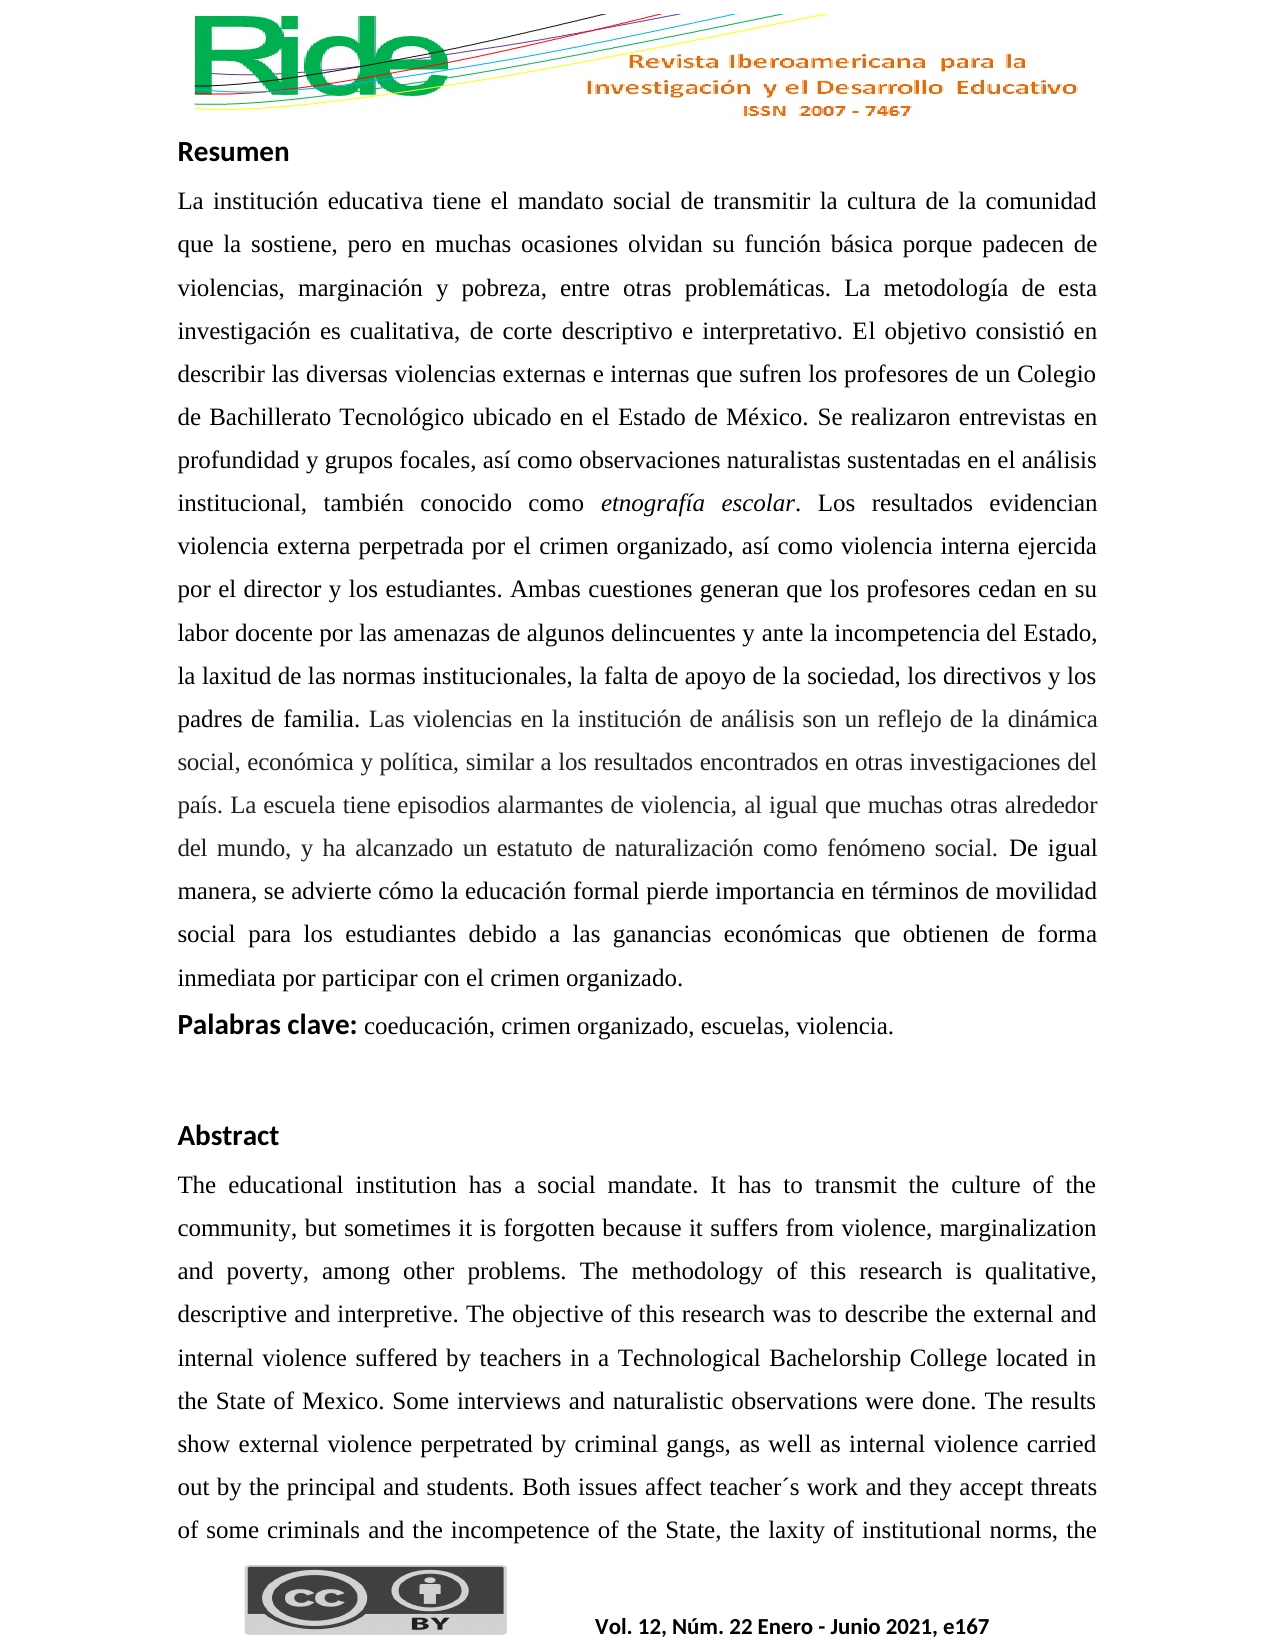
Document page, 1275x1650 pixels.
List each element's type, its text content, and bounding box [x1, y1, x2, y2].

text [177, 1170, 1098, 1544]
picture [244, 1565, 507, 1635]
text Resumen [177, 133, 1098, 168]
text La institución educativa tiene el mandato social de transmitir la cultura de la comunidad que la sostiene, pero en muchas ocasiones olvidan su función básica porque padecen de violencias, marginación y pobreza, entre otras problemáticas. La metodología de esta investigación es cualitativa, de corte descriptivo e interpretativo. El objetivo consistió en describir las diversas violencias externas e internas que sufren los profesores de un Colegio de Bachillerato Tecnológico ubicado en el Estado de México. Se realizaron entrevistas en profundidad y grupos focales, así como observaciones naturalistas sustentadas en el análisis institucional, también conocido como etnografía escolar. Los resultados evidencian violencia externa perpetrada por el crimen organizado, así como violencia interna ejercida por el director y los estudiantes. Ambas cuestiones generan que los profesores cedan en su labor docente por las amenazas de algunos delincuentes y ante la incompetencia del Estado, la laxitud de las normas institucionales, la falta de apoyo de la sociedad, los directivos y los padres de familia. Las violencias en la institución de análisis son un reflejo de la dinámica social, económica y política, similar a los resultados encontrados en otras investigaciones del país. La escuela tiene episodios alarmantes de violencia, al igual que muchas otras alrededor del mundo, y ha alcanzado un estatuto de naturalización como fenómeno social. De igual manera, se advierte cómo la educación formal pierde importancia en términos de movilidad social para los estudiantes debido a las ganancias económicas que obtienen de forma inmediata por participar con el crimen organizado. [177, 186, 1098, 991]
picture [194, 14, 1081, 119]
text Palabras clave: coeducación, crimen organizado, escuelas, violencia. [177, 1006, 1098, 1041]
text Abstract [177, 1117, 1098, 1152]
